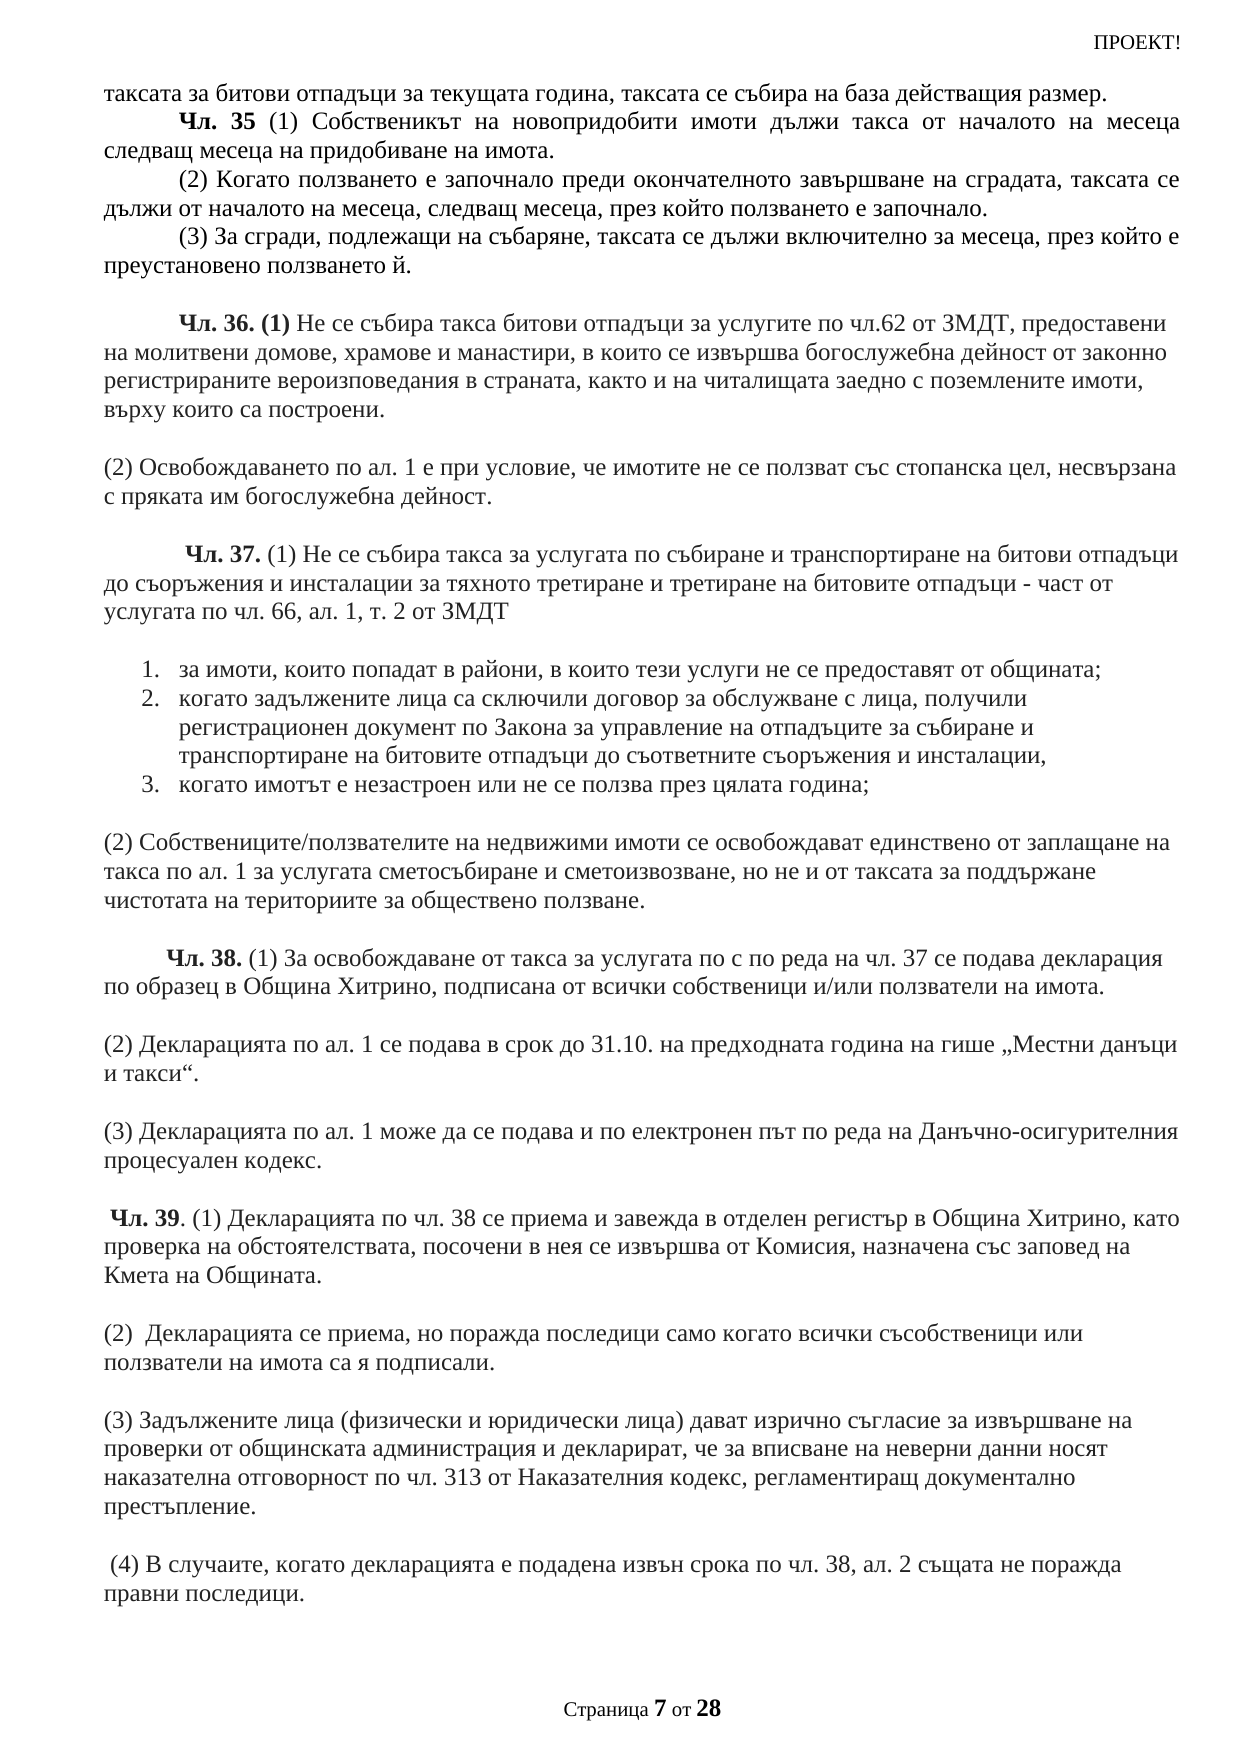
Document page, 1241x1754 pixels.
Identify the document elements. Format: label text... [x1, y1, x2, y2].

list за имоти, които попадат в райони, в които тези услуги не се предоставят от общината; [141, 654, 1181, 683]
text (3) Задължените лица (физически и юридически лица) дават изрично съгласие за извършване на проверки от общинската администрация и декларират, че за вписване на неверни данни носят наказателна отговорност по чл. 313 от Наказателния кодекс, регламентиращ документално престъпление. [103, 1405, 1181, 1520]
list когато задължените лица са сключили договор за обслужване с лица, получили регистрационен документ по Закона за управление на отпадъците за събиране и транспортиране на битовите отпадъци до съответните съоръжения и инсталации, [141, 683, 1181, 769]
text (2) Собствениците/ползвателите на недвижими имоти се освобождават единствено от заплащане на такса по ал. 1 за услугата сметосъбиране и сметоизвозване, но не и от таксата за поддържане чистотата на териториите за обществено ползване. [103, 827, 1181, 913]
text Чл. 36. (1) Не се събира такса битови отпадъци за услугите по чл.62 от ЗМДТ, предоставени на молитвени домове, храмове и манастири, в които се извършва богослужебна дейност от законно регистрираните вероизповедания в страната, както и на читалищата заедно с поземлените имоти, върху които са построени. [103, 308, 1181, 423]
text Чл. 38. (1) За освобождаване от такса за услугата по с по реда на чл. 37 се подава декларация по образец в Община Хитрино, подписана от всички собственици и/или ползватели на имота. [103, 943, 1181, 1000]
text (3) Декларацията по ал. 1 може да се подава и по електронен път по реда на Данъчно-осигурителния процесуален кодекс. [103, 1116, 1181, 1173]
text (2) Декларацията по ал. 1 се подава в срок до 31.10. на предходната година на гише „Местни данъци и такси“. [103, 1029, 1181, 1087]
text Чл. 37. (1) Не се събира такса за услугата по събиране и транспортиране на битови отпадъци до съоръжения и инсталации за тяхното третиране и третиране на битовите отпадъци - част от услугата по чл. 66, ал. 1, т. 2 от ЗМДТ [103, 539, 1181, 625]
text (4) В случаите, когато декларацията е подадена извън срока по чл. 38, ал. 2 същата не поражда правни последици. [103, 1549, 1181, 1606]
text Чл. 35 (1) Собственикът на новопридобити имоти дължи такса от началото на месеца следващ месеца на придобиване на имота. [103, 106, 1181, 164]
text Чл. 39. (1) Декларацията по чл. 38 се приема и завежда в отделен регистър в Община Хитрино, като проверка на обстоятелствата, посочени в нея се извършва от Комисия, назначена със заповед на Кмета на Общината. [103, 1203, 1181, 1289]
text (3) За сгради, подлежащи на събаряне, таксата се дължи включително за месеца, през който е преустановено ползването й. [103, 221, 1181, 279]
list когато имотът е незастроен или не се ползва през цялата година; [141, 769, 1181, 798]
text (2) Декларацията се приема, но поражда последици само когато всички съсобственици или ползватели на имота са я подписали. [103, 1318, 1181, 1376]
text (2) Когато ползването е започнало преди окончателното завършване на сградата, таксата се дължи от началото на месеца, следващ месеца, през който ползването е започнало. [103, 164, 1181, 221]
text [103, 78, 1181, 106]
text (2) Освобождаването по ал. 1 е при условие, че имотите не се ползват със стопанска цел, несвързана с пряката им богослужебна дейност. [103, 452, 1181, 510]
